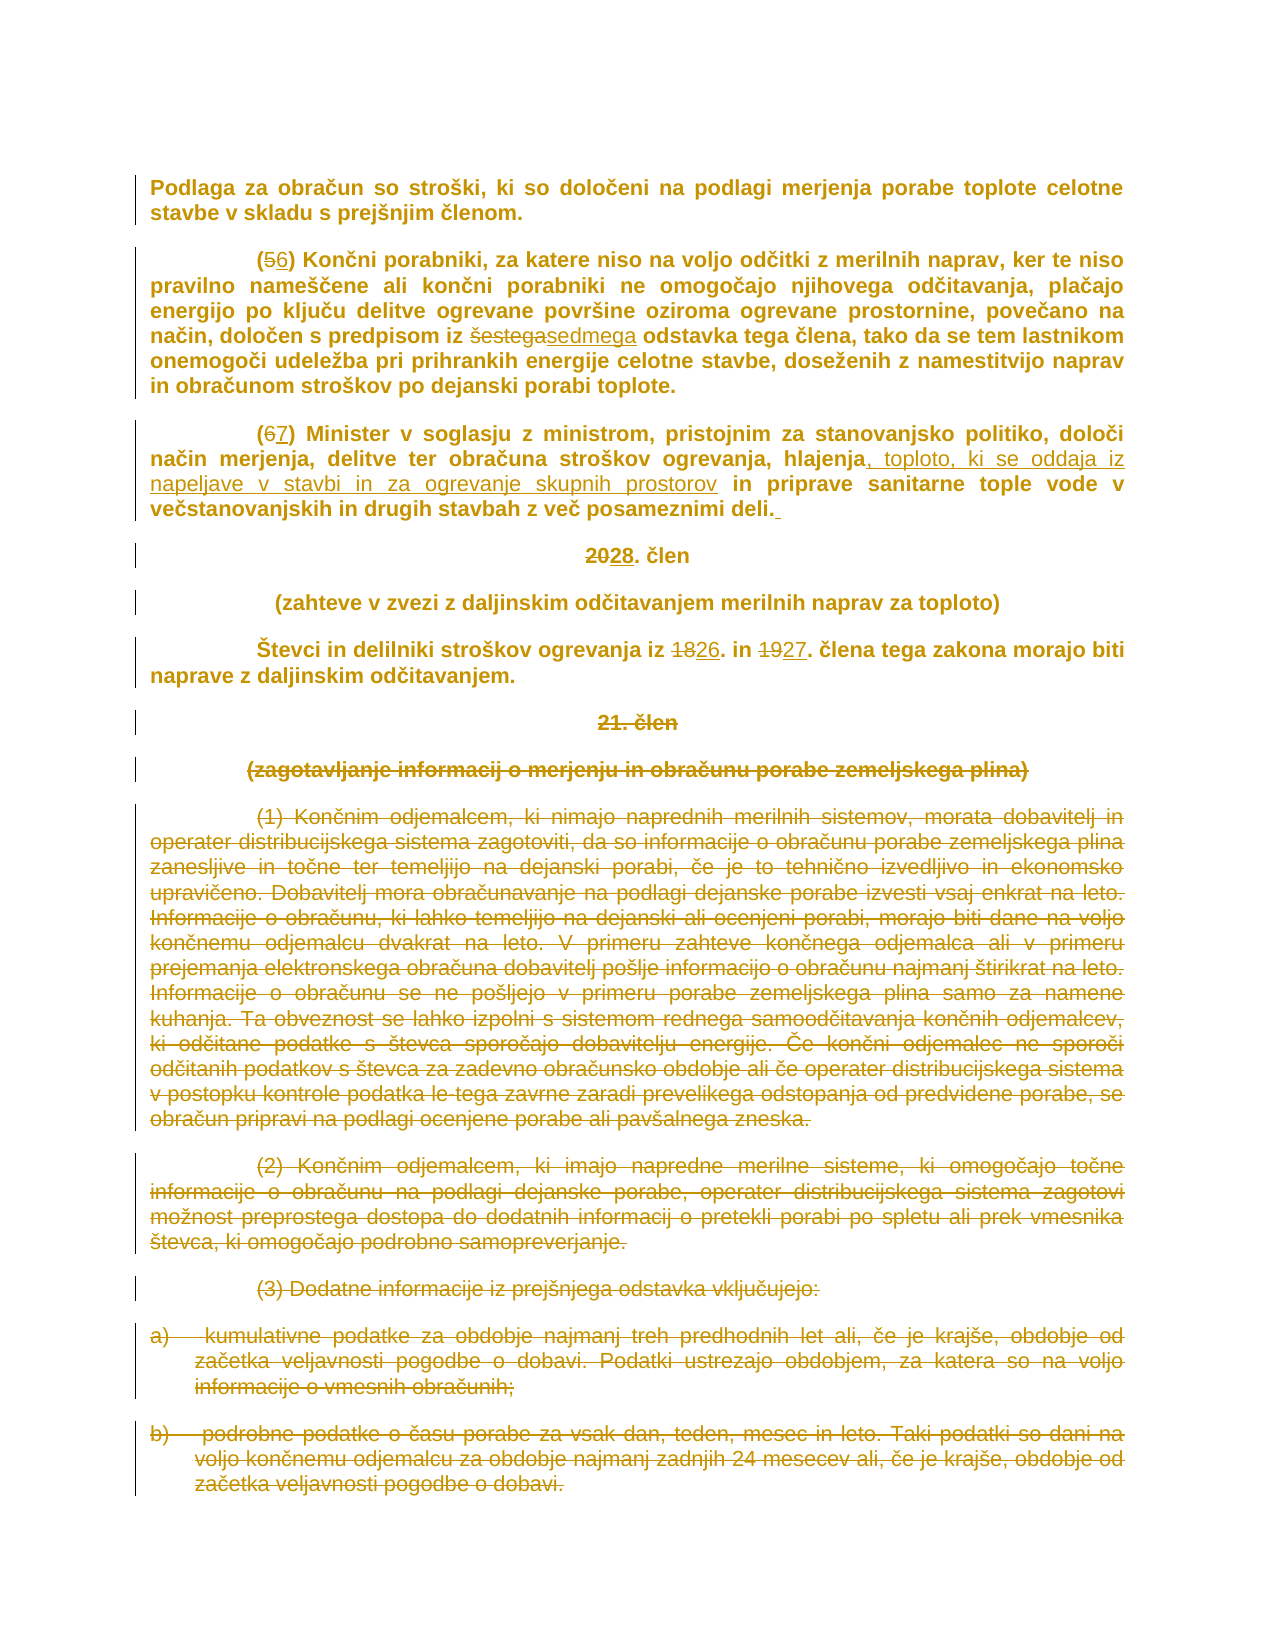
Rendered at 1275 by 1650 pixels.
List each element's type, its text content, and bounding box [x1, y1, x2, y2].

text () Minister v soglasju z ministrom, pristojnim za stanovanjsko politiko, določi način merjenja, delitve ter obračuna stroškov ogrevanja, hlajenja in priprave sanitarne tople vode v večstanovanjskih in drugih stavbah z več posameznimi deli. [150, 395, 1125, 493]
text Števci in delilniki stroškov ogrevanja iz . in . člena tega zakona morajo biti naprave z daljinskim odčitavanjem. [150, 612, 1125, 688]
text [150, 150, 1125, 222]
text . člen [150, 493, 1125, 540]
text () Končni porabniki, za katere niso na voljo odčitki z merilnih naprav, ker te niso pravilno nameščene ali končni porabniki ne omogočajo njihovega odčitavanja, plačajo energijo po ključu delitve ogrevane površine oziroma ogrevane prostornine, povečano na način, določen s predpisom iz odstavka tega člena, tako da se tem lastnikom onemogoči udeležba pri prihrankih energije celotne stavbe, doseženih z namestitvijo naprav in obračunom stroškov po dejanski porabi toplote. [150, 222, 1125, 395]
text (zahteve v zvezi z daljinskim odčitavanjem merilnih naprav za toploto) [150, 540, 1125, 612]
